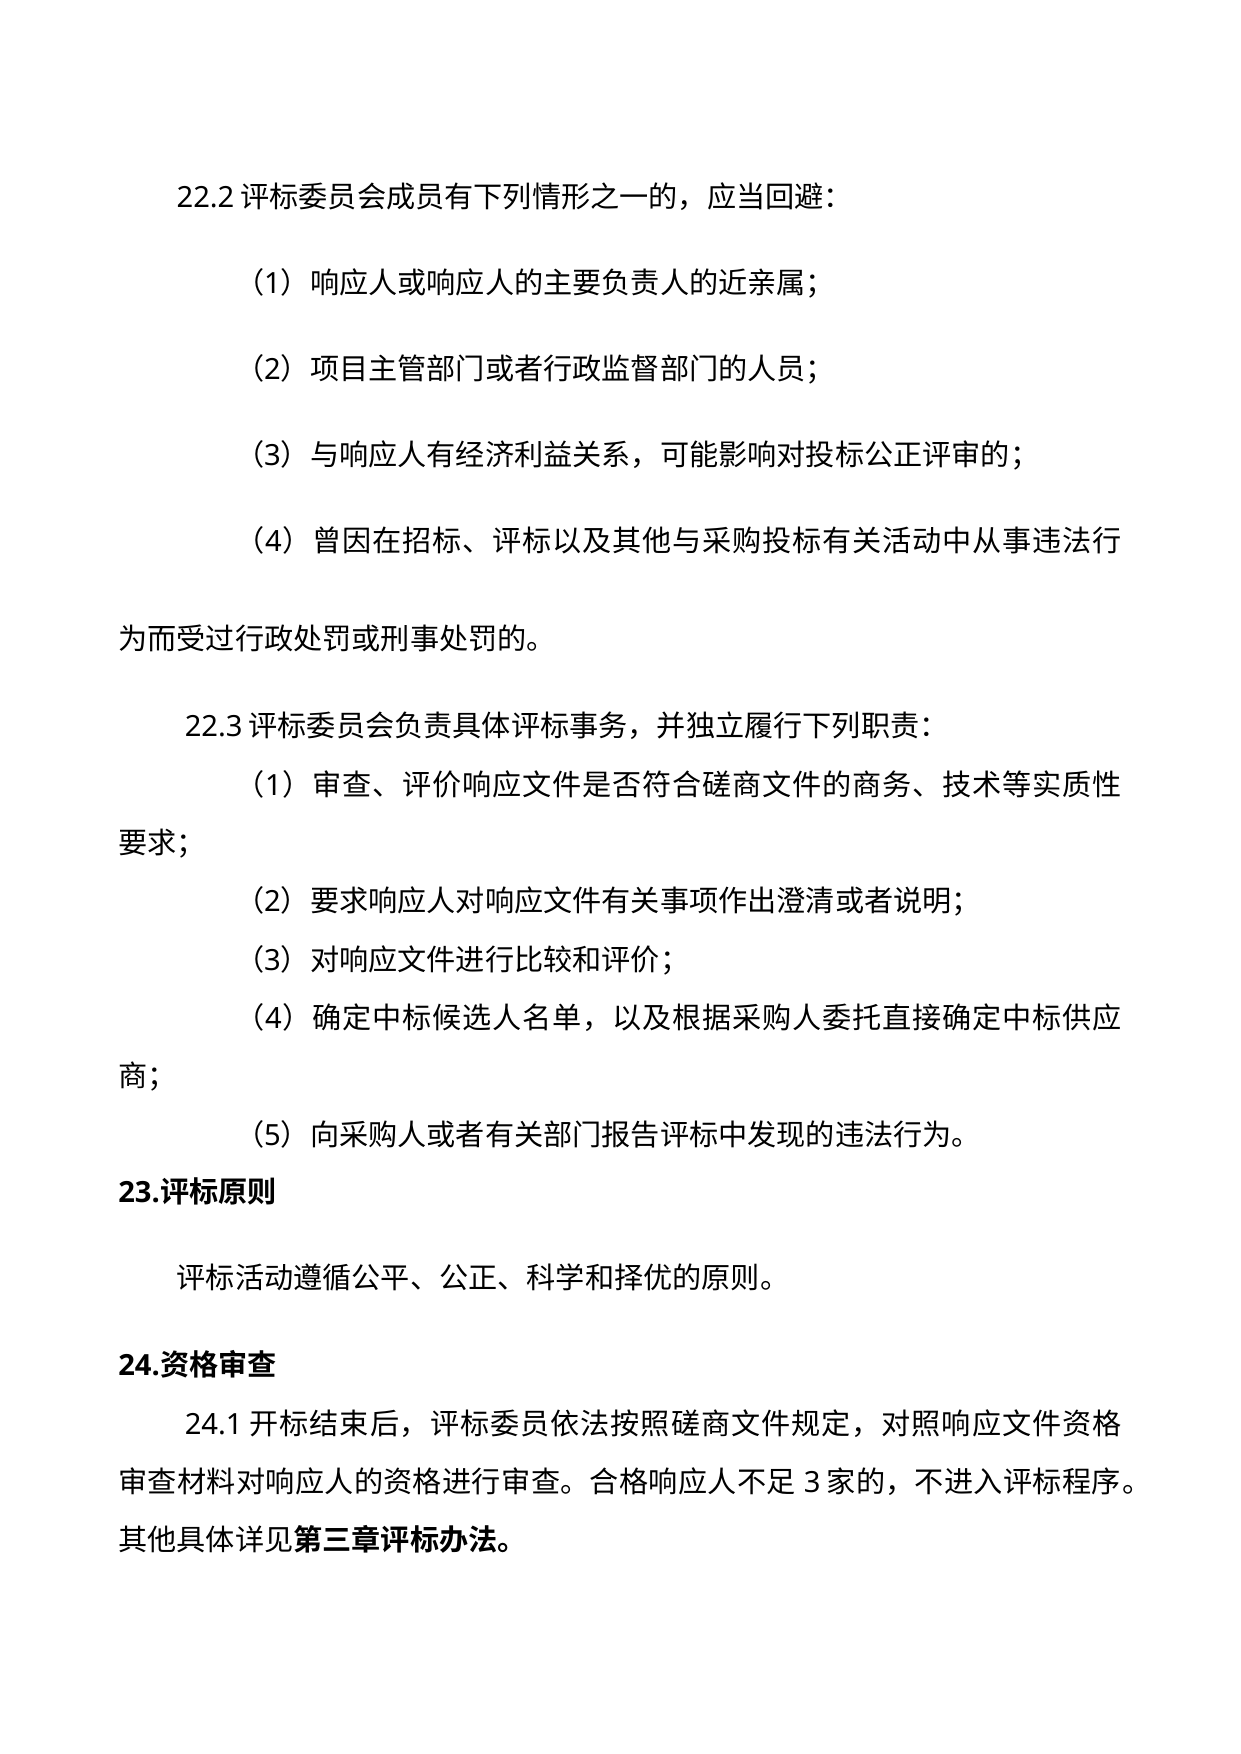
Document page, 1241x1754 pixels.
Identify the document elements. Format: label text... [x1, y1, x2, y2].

text 24.资格审查 [118, 1329, 1122, 1387]
text （5）向采购人或者有关部门报告评标中发现的违法行为。 [118, 1098, 1122, 1157]
text （3）与响应人有经济利益关系，可能影响对投标公正评审的； [118, 420, 1122, 485]
text 23.评标原则 [118, 1157, 1122, 1222]
text （4）确定中标候选人名单，以及根据采购人委托直接确定中标供应商； [118, 982, 1122, 1098]
text （1）审查、评价响应文件是否符合磋商文件的商务、技术等实质性要求； [118, 748, 1122, 865]
text （2）项目主管部门或者行政监督部门的人员； [118, 334, 1122, 399]
text （4）曾因在招标、评标以及其他与采购投标有关活动中从事违法行为而受过行政处罚或刑事处罚的。 [118, 507, 1122, 669]
text （3）对响应文件进行比较和评价； [118, 923, 1122, 982]
text （2）要求响应人对响应文件有关事项作出澄清或者说明； [118, 865, 1122, 923]
text （1）响应人或响应人的主要负责人的近亲属； [118, 248, 1122, 313]
text 评标活动遵循公平、公正、科学和择优的原则。 [118, 1243, 1122, 1308]
text 22.2评标委员会成员有下列情形之一的，应当回避： [118, 162, 1122, 227]
text 22.3评标委员会负责具体评标事务，并独立履行下列职责： [118, 690, 1122, 748]
text 24.1开标结束后，评标委员依法按照磋商文件规定，对照响应文件资格审查材料对响应人的资格进行审查。合格响应人不足3家的，不进入评标程序。其他具体详见第三章评标办法。 [118, 1387, 1122, 1562]
